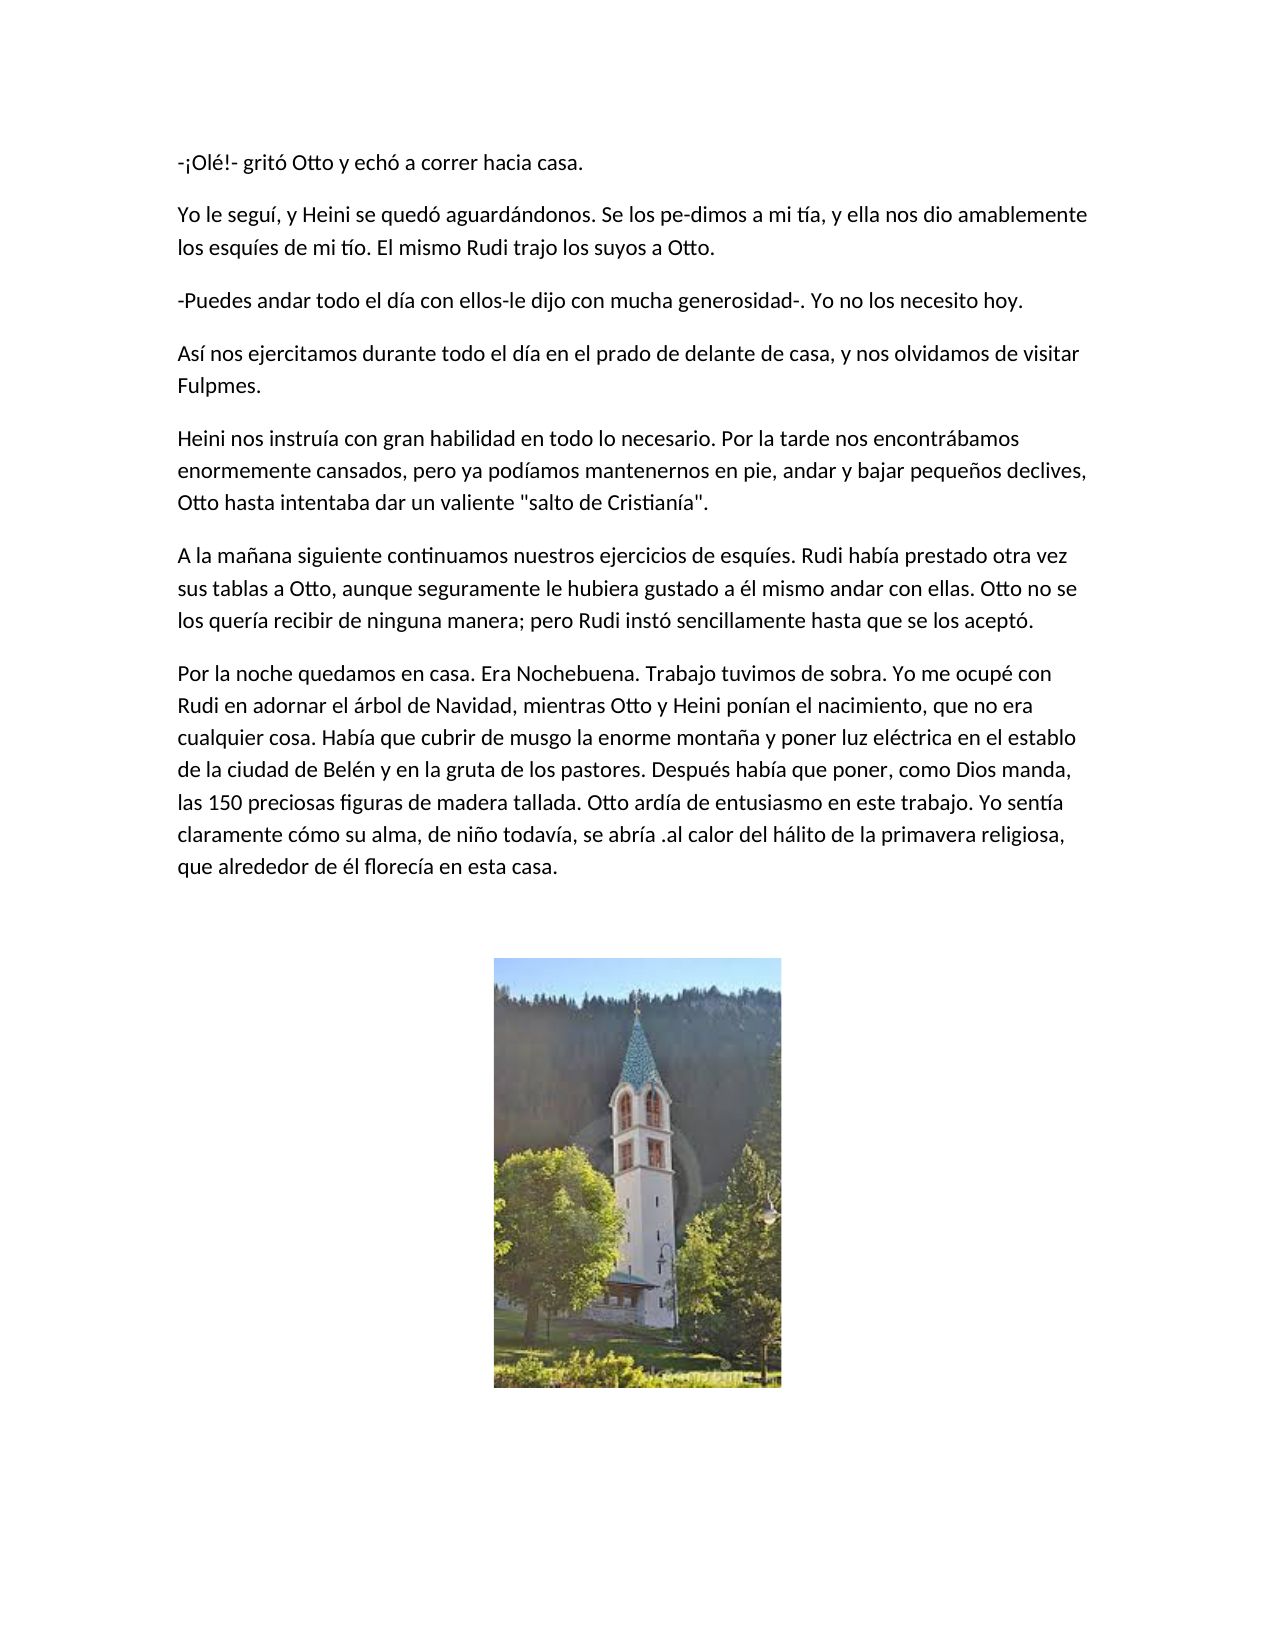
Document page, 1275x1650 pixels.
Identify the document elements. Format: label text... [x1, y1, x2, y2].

text -¡Olé!- gritó Otto y echó a correr hacia casa. [177, 148, 1098, 176]
text Yo le seguí, y Heini se quedó aguardándonos. Se los pe-dimos a mi tía, y ella nos dio amablemente los esquíes de mi tío. El mismo Rudi trajo los suyos a Otto. [177, 201, 1098, 261]
text Heini nos instruía con gran habilidad en todo lo necesario. Por la tarde nos encontrábamos enormemente cansados, pero ya podíamos mantenernos en pie, andar y bajar pequeños declives, Otto hasta intentaba dar un valiente "salto de Cristianía". [177, 424, 1098, 516]
text Así nos ejercitamos durante todo el día en el prado de delante de casa, y nos olvidamos de visitar Fulpmes. [177, 339, 1098, 399]
text A la mañana siguiente continuamos nuestros ejercicios de esquíes. Rudi había prestado otra vez sus tablas a Otto, aunque seguramente le hubiera gustado a él mismo andar con ellas. Otto no se los quería recibir de ninguna manera; pero Rudi instó sencillamente hasta que se los aceptó. [177, 541, 1098, 634]
picture [493, 958, 782, 1388]
text -Puedes andar todo el día con ellos-le dijo con mucha generosidad-. Yo no los necesito hoy. [177, 286, 1098, 314]
text Por la noche quedamos en casa. Era Nochebuena. Trabajo tuvimos de sobra. Yo me ocupé con Rudi en adornar el árbol de Navidad, mientras Otto y Heini ponían el nacimiento, que no era cualquier cosa. Había que cubrir de musgo la enorme montaña y poner luz eléctrica en el establo de la ciudad de Belén y en la gruta de los pastores. Después había que poner, como Dios manda, las 150 preciosas figuras de madera tallada. Otto ardía de entusiasmo en este trabajo. Yo sentía claramente cómo su alma, de niño todavía, se abría .al calor del hálito de la primavera religiosa, que alrededor de él florecía en esta casa. [177, 659, 1098, 880]
